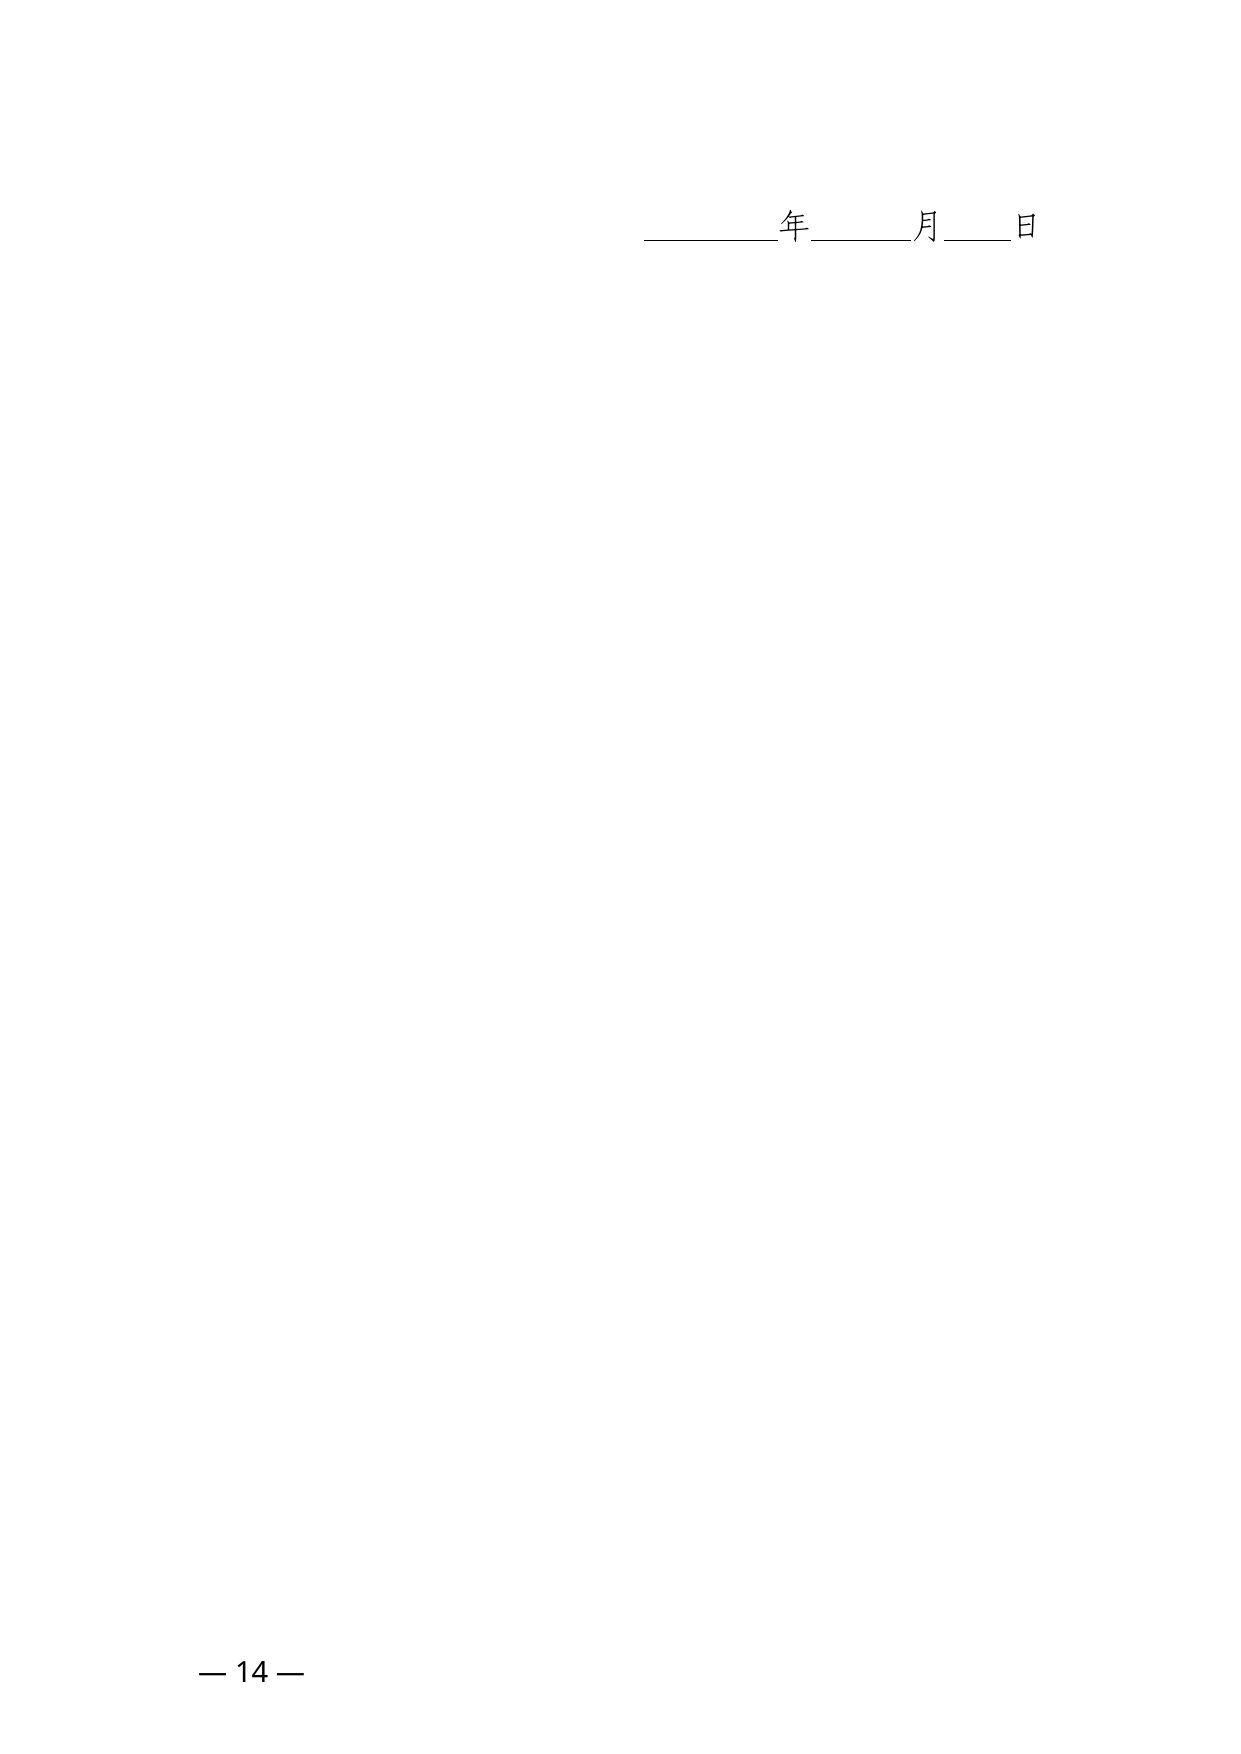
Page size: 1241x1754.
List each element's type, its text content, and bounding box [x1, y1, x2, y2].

text 年 月 日 [177, 191, 1059, 256]
